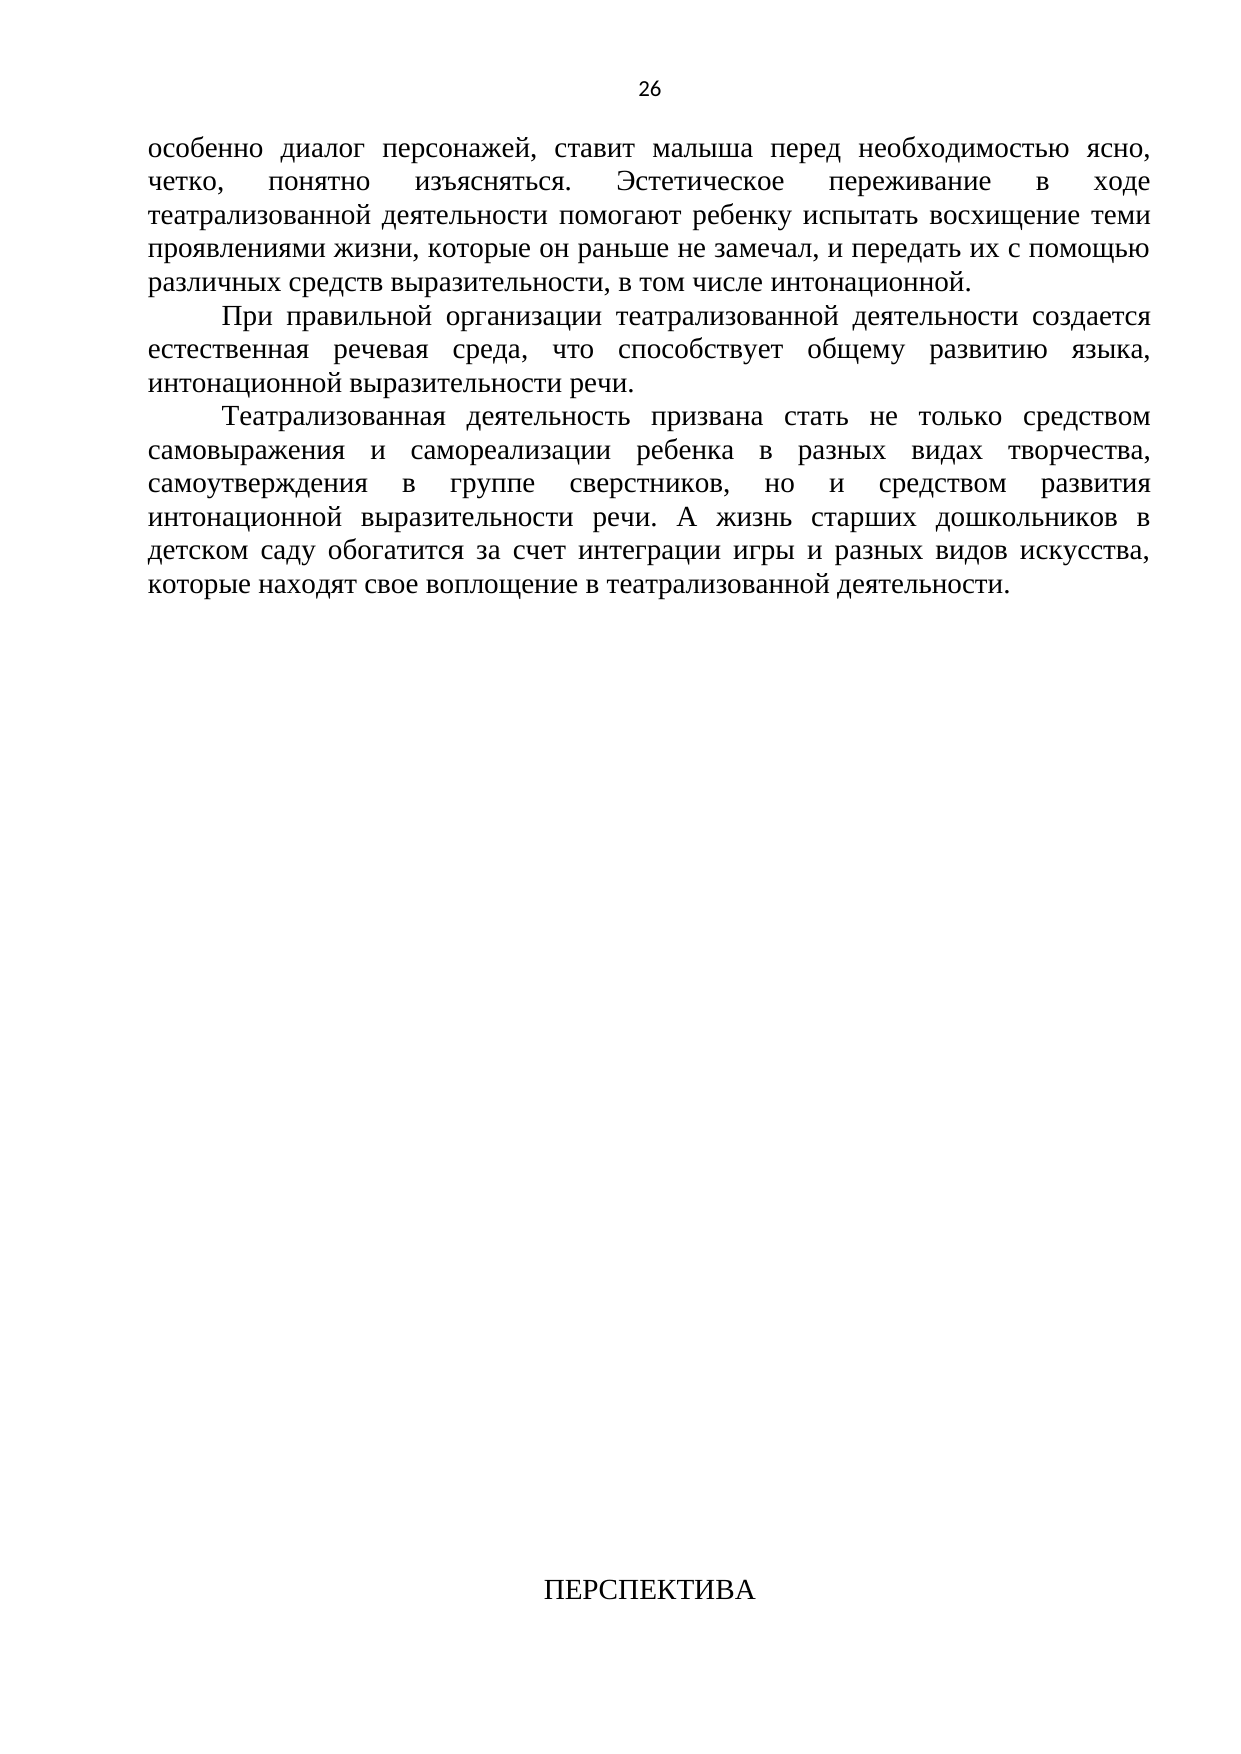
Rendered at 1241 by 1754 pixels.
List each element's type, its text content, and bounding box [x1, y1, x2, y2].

text При правильной организации театрализованной деятельности создается естественная речевая среда, что способствует общему развитию языка, интонационной выразительности речи. [148, 298, 1152, 398]
text ПЕРСПЕКТИВА [148, 1572, 1152, 1606]
text Театрализованная деятельность призвана стать не только средством самовыражения и самореализации ребенка в разных видах творчества, самоутверждения в группе сверстников, но и средством развития интонационной выразительности речи. А жизнь старших дошкольников в детском саду обогатится за счет интеграции игры и разных видов искусства, которые находят свое воплощение в театрализованной деятельности. [148, 398, 1152, 599]
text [148, 130, 1152, 298]
